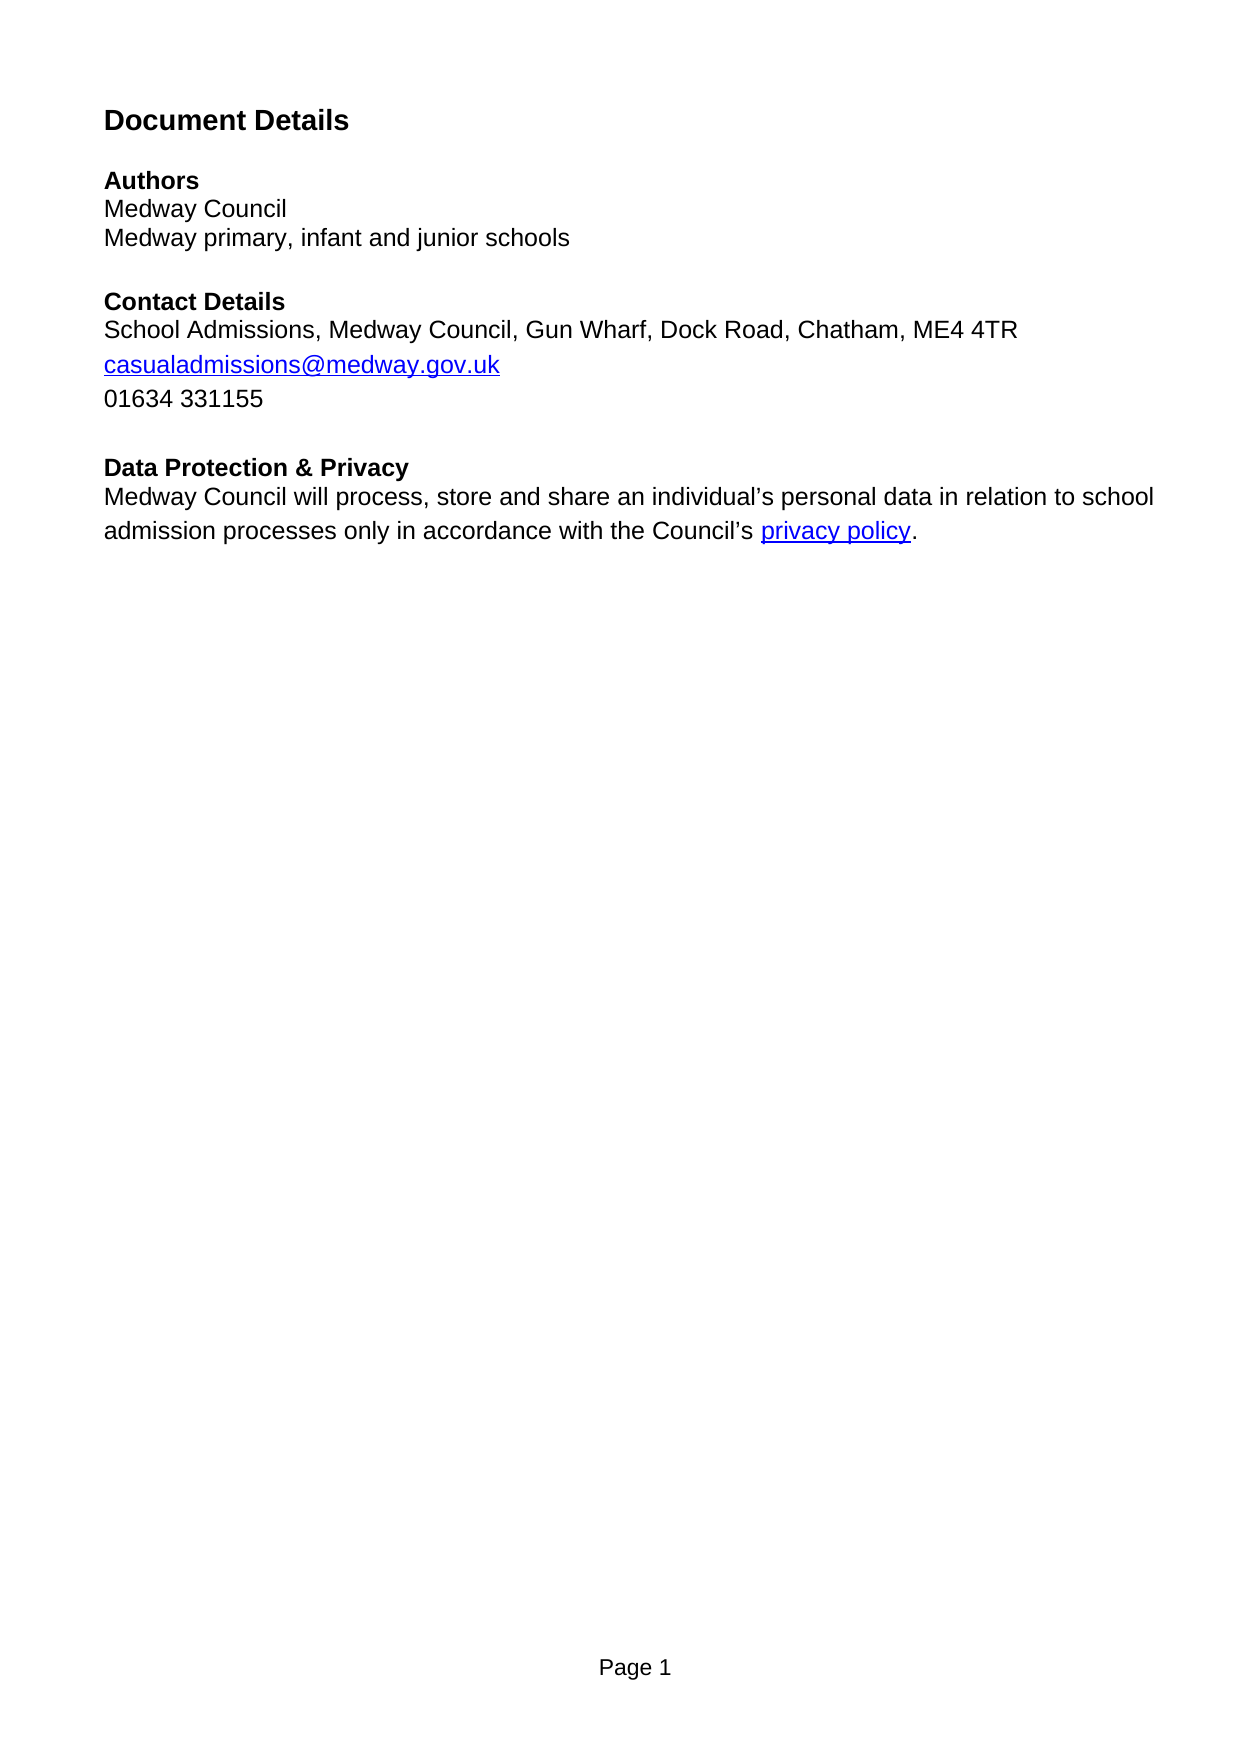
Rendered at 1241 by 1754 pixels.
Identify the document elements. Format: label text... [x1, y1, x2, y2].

text casualadmissions@medway.gov.uk [103, 350, 1167, 378]
text Medway Council will process, store and share an individual’s personal data in relation to school admission processes only in accordance with the Council’s privacy policy. [103, 482, 1167, 545]
subtitle Data Protection & Privacy [103, 453, 1167, 482]
subtitle Document Details [103, 103, 1167, 137]
text 01634 331155 [103, 384, 1167, 413]
subtitle Contact Details [103, 286, 1167, 315]
text Medway Council [103, 194, 1167, 223]
text Medway primary, infant and junior schools [103, 223, 1167, 252]
subtitle Authors [103, 166, 1167, 194]
text School Admissions, Medway Council, Gun Wharf, Dock Road, Chatham, ME4 4TR [103, 315, 1167, 344]
